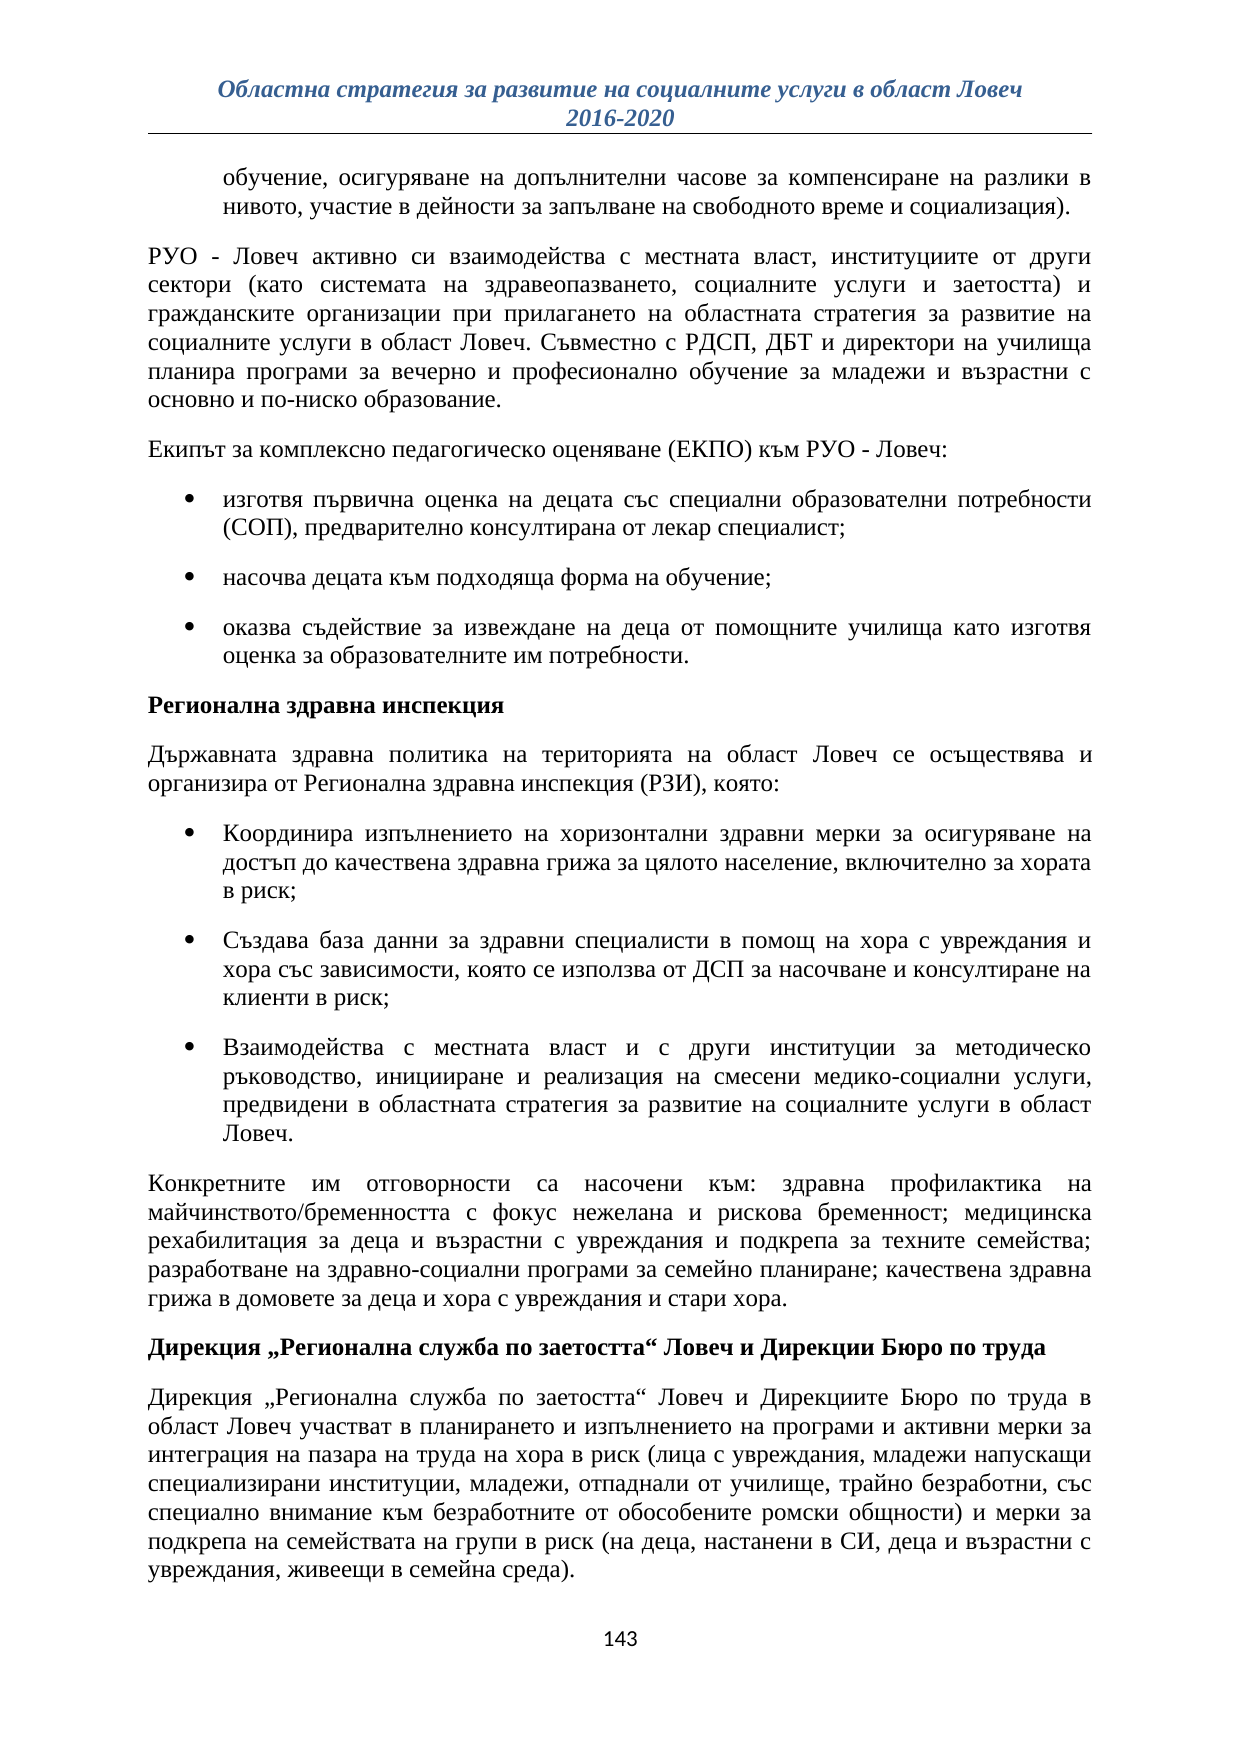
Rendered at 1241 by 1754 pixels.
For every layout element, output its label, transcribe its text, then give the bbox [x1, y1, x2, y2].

text Дирекция „Регионална служба по заетостта“ Ловеч и Дирекции Бюро по труда [148, 1332, 1092, 1361]
text Регионална здравна инспекция [148, 690, 1092, 719]
text Държавната здравна политика на територията на област Ловеч се осъществява и организира от Регионална здравна инспекция (РЗИ), която: [148, 739, 1092, 797]
list изготвя първична оценка на децата със специални образователни потребности (СОП), предварително консултирана от лекар специалист; [185, 484, 1092, 541]
list Взаимодейства с местната власт и с други институции за методическо ръководство, иницииране и реализация на смесени медико-социални услуги, предвидени в областната стратегия за развитие на социалните услуги в област Ловеч. [185, 1032, 1092, 1147]
list Създава база данни за здравни специалисти в помощ на хора с увреждания и хора със зависимости, която се използва от ДСП за насочване и консултиране на клиенти в риск; [185, 925, 1092, 1011]
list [185, 162, 1092, 220]
list насочва децата към подходяща форма на обучение; [185, 562, 1092, 591]
text Конкретните им отговорности са насочени към: здравна профилактика на майчинството/бременността с фокус нежелана и рискова бременност; медицинска рехабилитация за деца и възрастни с увреждания и подкрепа за техните семейства; разработване на здравно-социални програми за семейно планиране; качествена здравна грижа в домовете за деца и хора с увреждания и стари хора. [148, 1168, 1092, 1312]
text Екипът за комплексно педагогическо оценяване (ЕКПО) към РУО - Ловеч: [148, 434, 1092, 463]
text Дирекция „Регионална служба по заетостта“ Ловеч и Дирекциите Бюро по труда в област Ловеч участват в планирането и изпълнението на програми и активни мерки за интеграция на пазара на труда на хора в риск (лица с увреждания, младежи напускащи специализирани институции, младежи, отпаднали от училище, трайно безработни, със специално внимание към безработните от обособените ромски общности) и мерки за подкрепа на семействата на групи в риск (на деца, настанени в СИ, деца и възрастни с увреждания, живеещи в семейна среда). [148, 1382, 1092, 1583]
text РУО - Ловеч активно си взаимодейства с местната власт, институциите от други сектори (като системата на здравеопазването, социалните услуги и заетостта) и гражданските организации при прилагането на областната стратегия за развитие на социалните услуги в област Ловеч. Съвместно с РДСП, ДБТ и директори на училища планира програми за вечерно и професионално обучение за младежи и възрастни с основно и по-ниско образование. [148, 241, 1092, 413]
list Координира изпълнението на хоризонтални здравни мерки за осигуряване на достъп до качествена здравна грижа за цялото население, включително за хората в риск; [185, 818, 1092, 904]
list оказва съдействие за извеждане на деца от помощните училища като изготвя оценка за образователните им потребности. [185, 612, 1092, 669]
